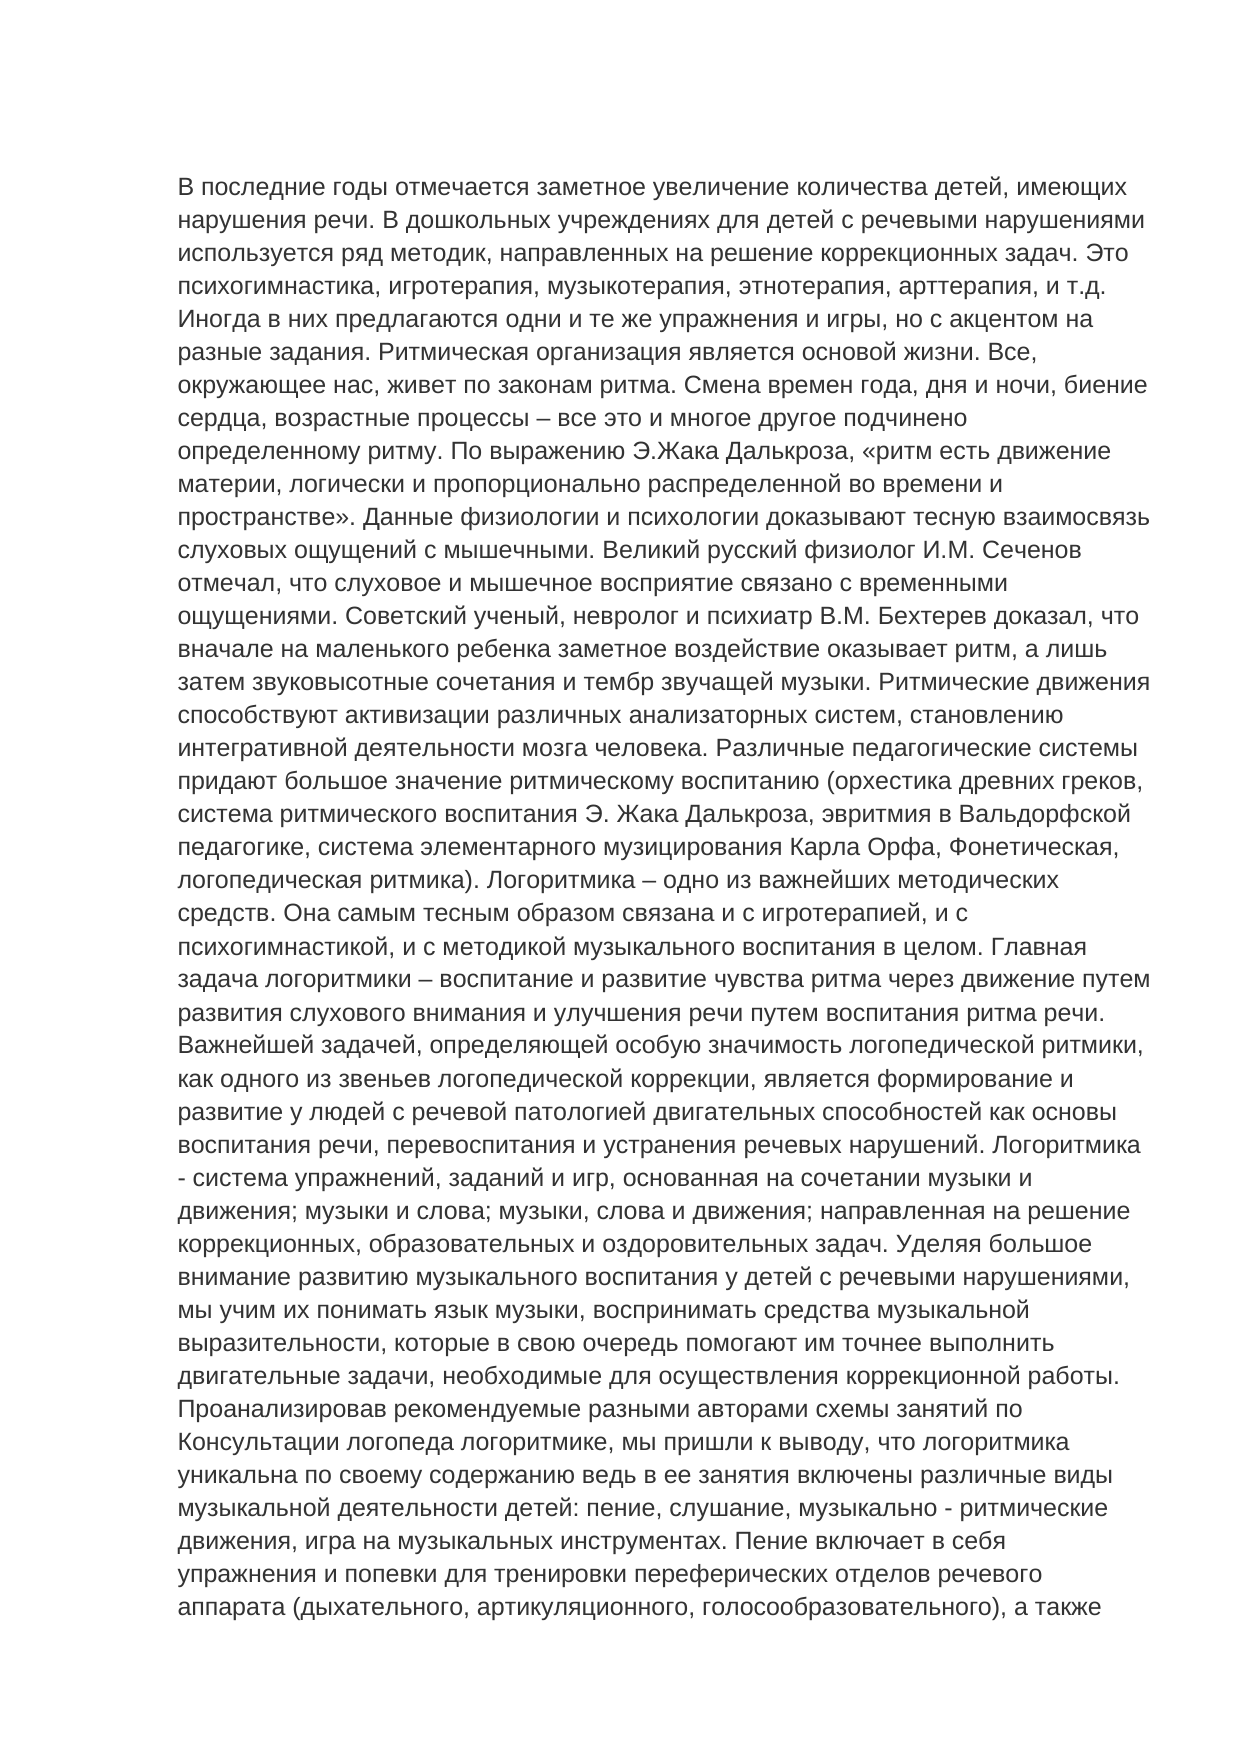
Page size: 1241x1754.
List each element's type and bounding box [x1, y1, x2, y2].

text [177, 172, 1152, 1621]
